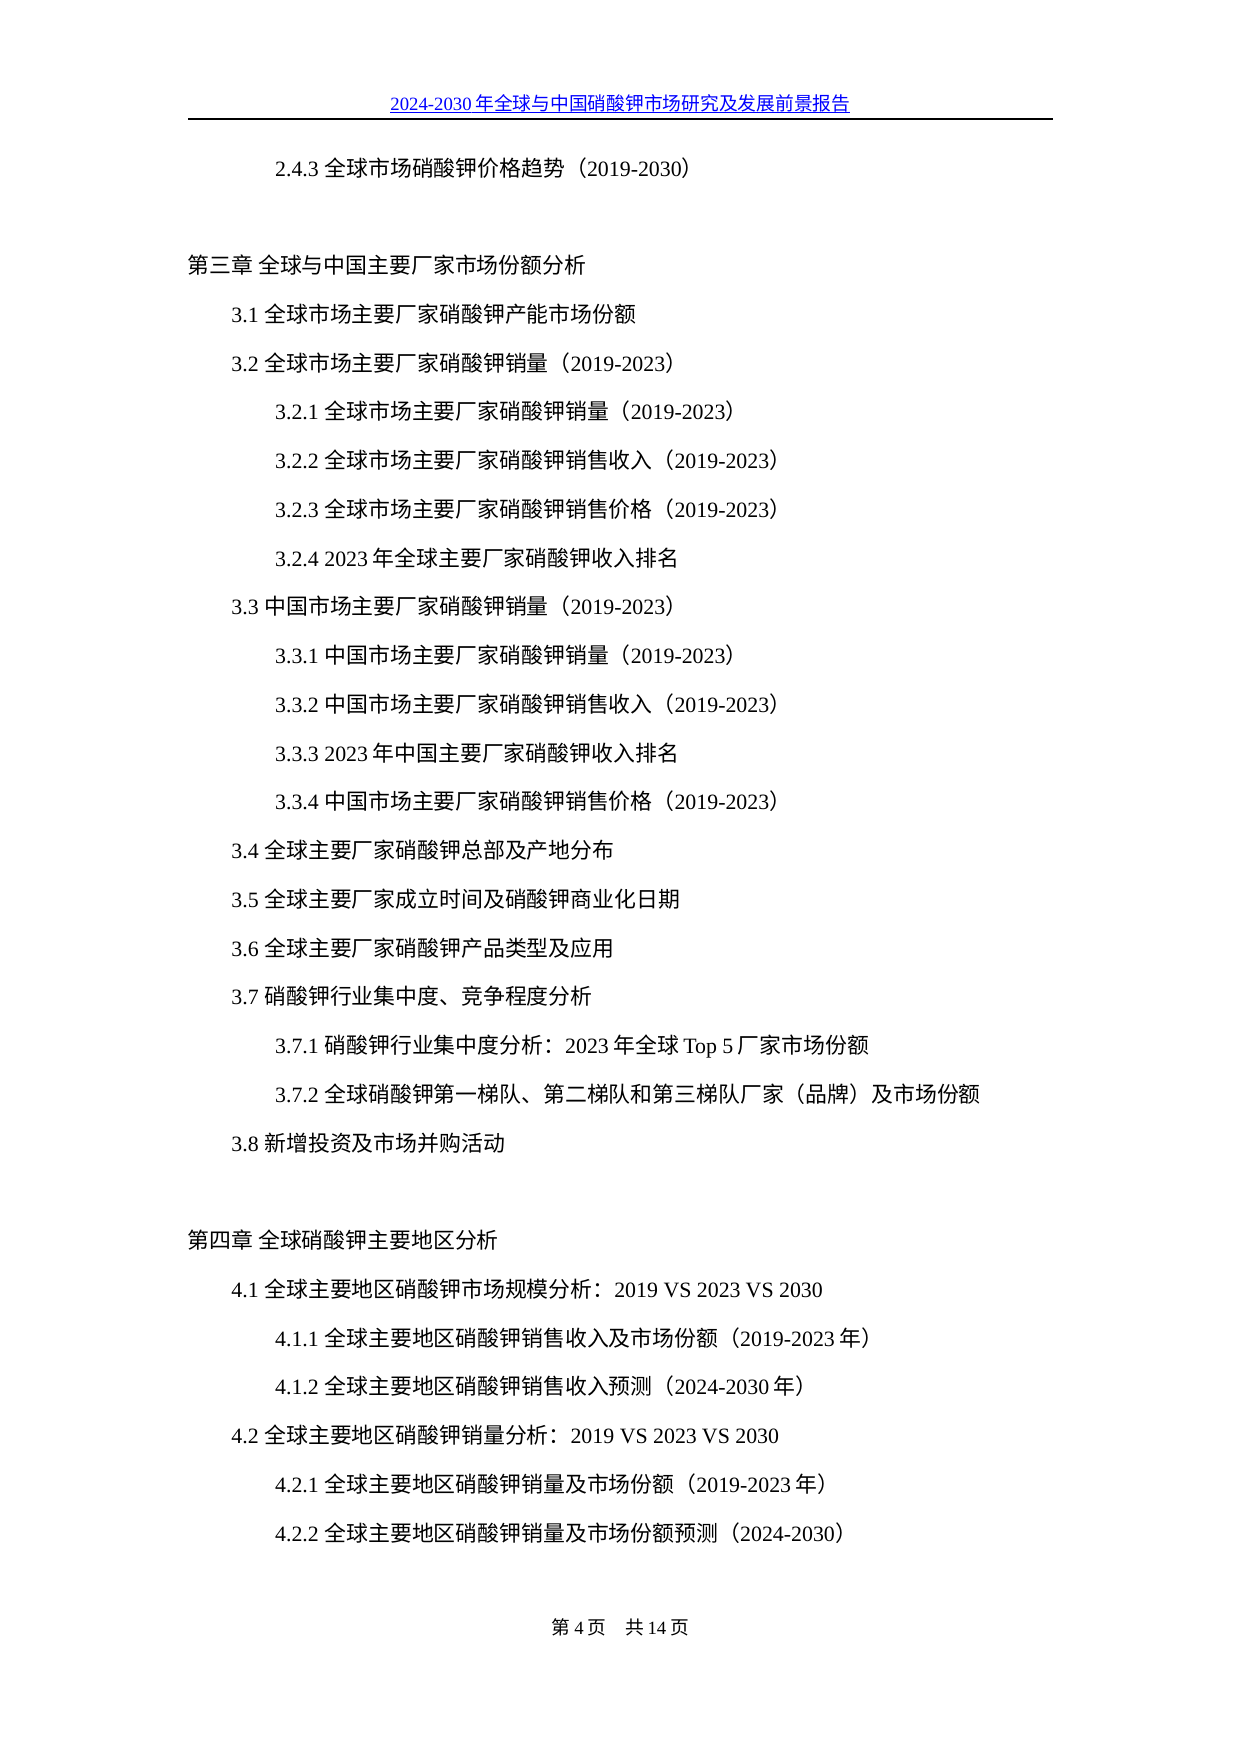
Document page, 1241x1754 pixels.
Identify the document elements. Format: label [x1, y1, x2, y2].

text [187, 150, 1053, 1548]
